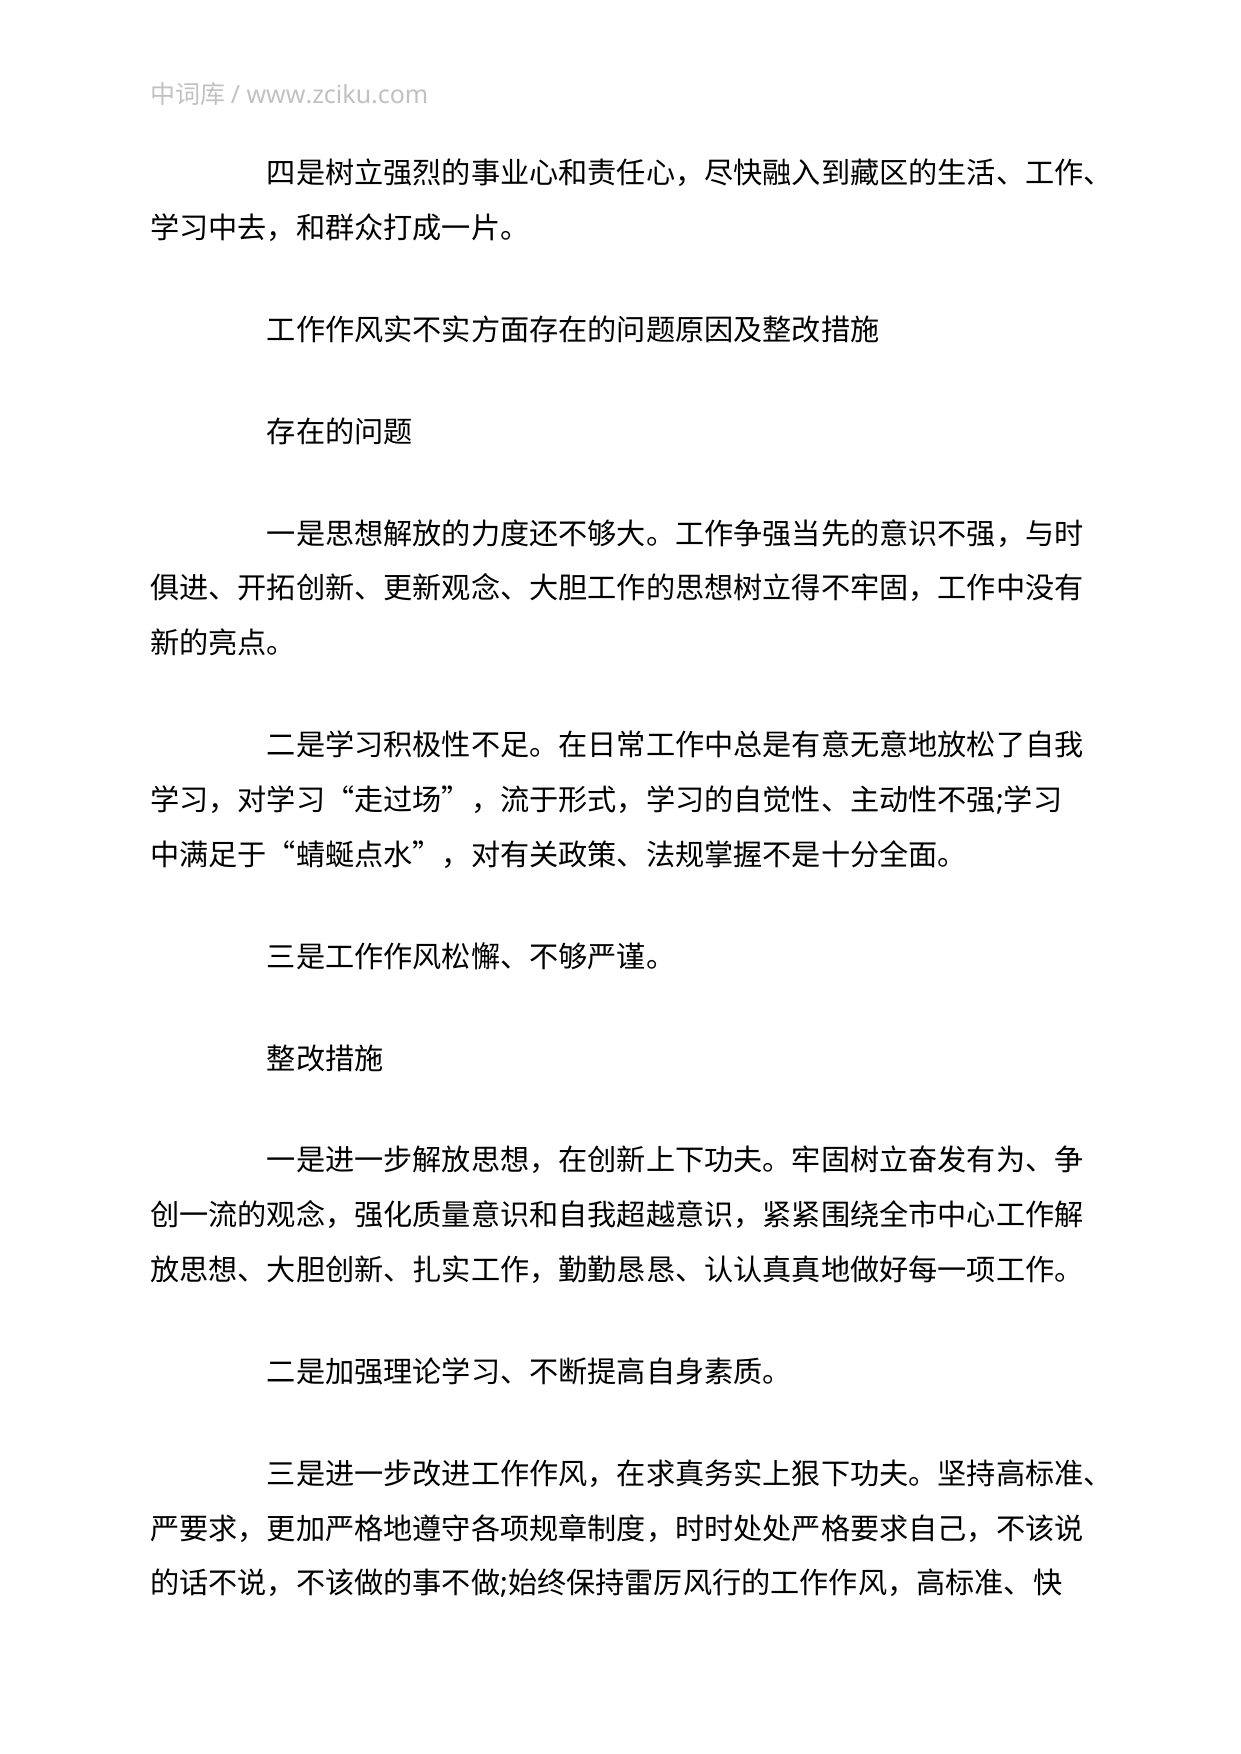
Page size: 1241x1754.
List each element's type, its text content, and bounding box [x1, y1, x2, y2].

text 一是思想解放的力度还不够大。工作争强当先的意识不强，与时俱进、开拓创新、更新观念、大胆工作的思想树立得不牢固，工作中没有新的亮点。 [150, 510, 1090, 662]
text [150, 1450, 1090, 1602]
text 工作作风实不实方面存在的问题原因及整改措施 [150, 307, 1090, 349]
text 整改措施 [150, 1035, 1090, 1077]
text 二是学习积极性不足。在日常工作中总是有意无意地放松了自我学习，对学习“走过场”，流于形式，学习的自觉性、主动性不强;学习中满足于“蜻蜒点水”，对有关政策、法规掌握不是十分全面。 [150, 722, 1090, 874]
text 存在的问题 [150, 408, 1090, 451]
text 一是进一步解放思想，在创新上下功夫。牢固树立奋发有为、争创一流的观念，强化质量意识和自我超越意识，紧紧围绕全市中心工作解放思想、大胆创新、扎实工作，勤勤恳恳、认认真真地做好每一项工作。 [150, 1137, 1090, 1289]
text 二是加强理论学习、不断提高自身素质。 [150, 1348, 1090, 1391]
text 三是工作作风松懈、不够严谨。 [150, 933, 1090, 976]
text 四是树立强烈的事业心和责任心，尽快融入到藏区的生活、工作、学习中去，和群众打成一片。 [150, 150, 1090, 247]
